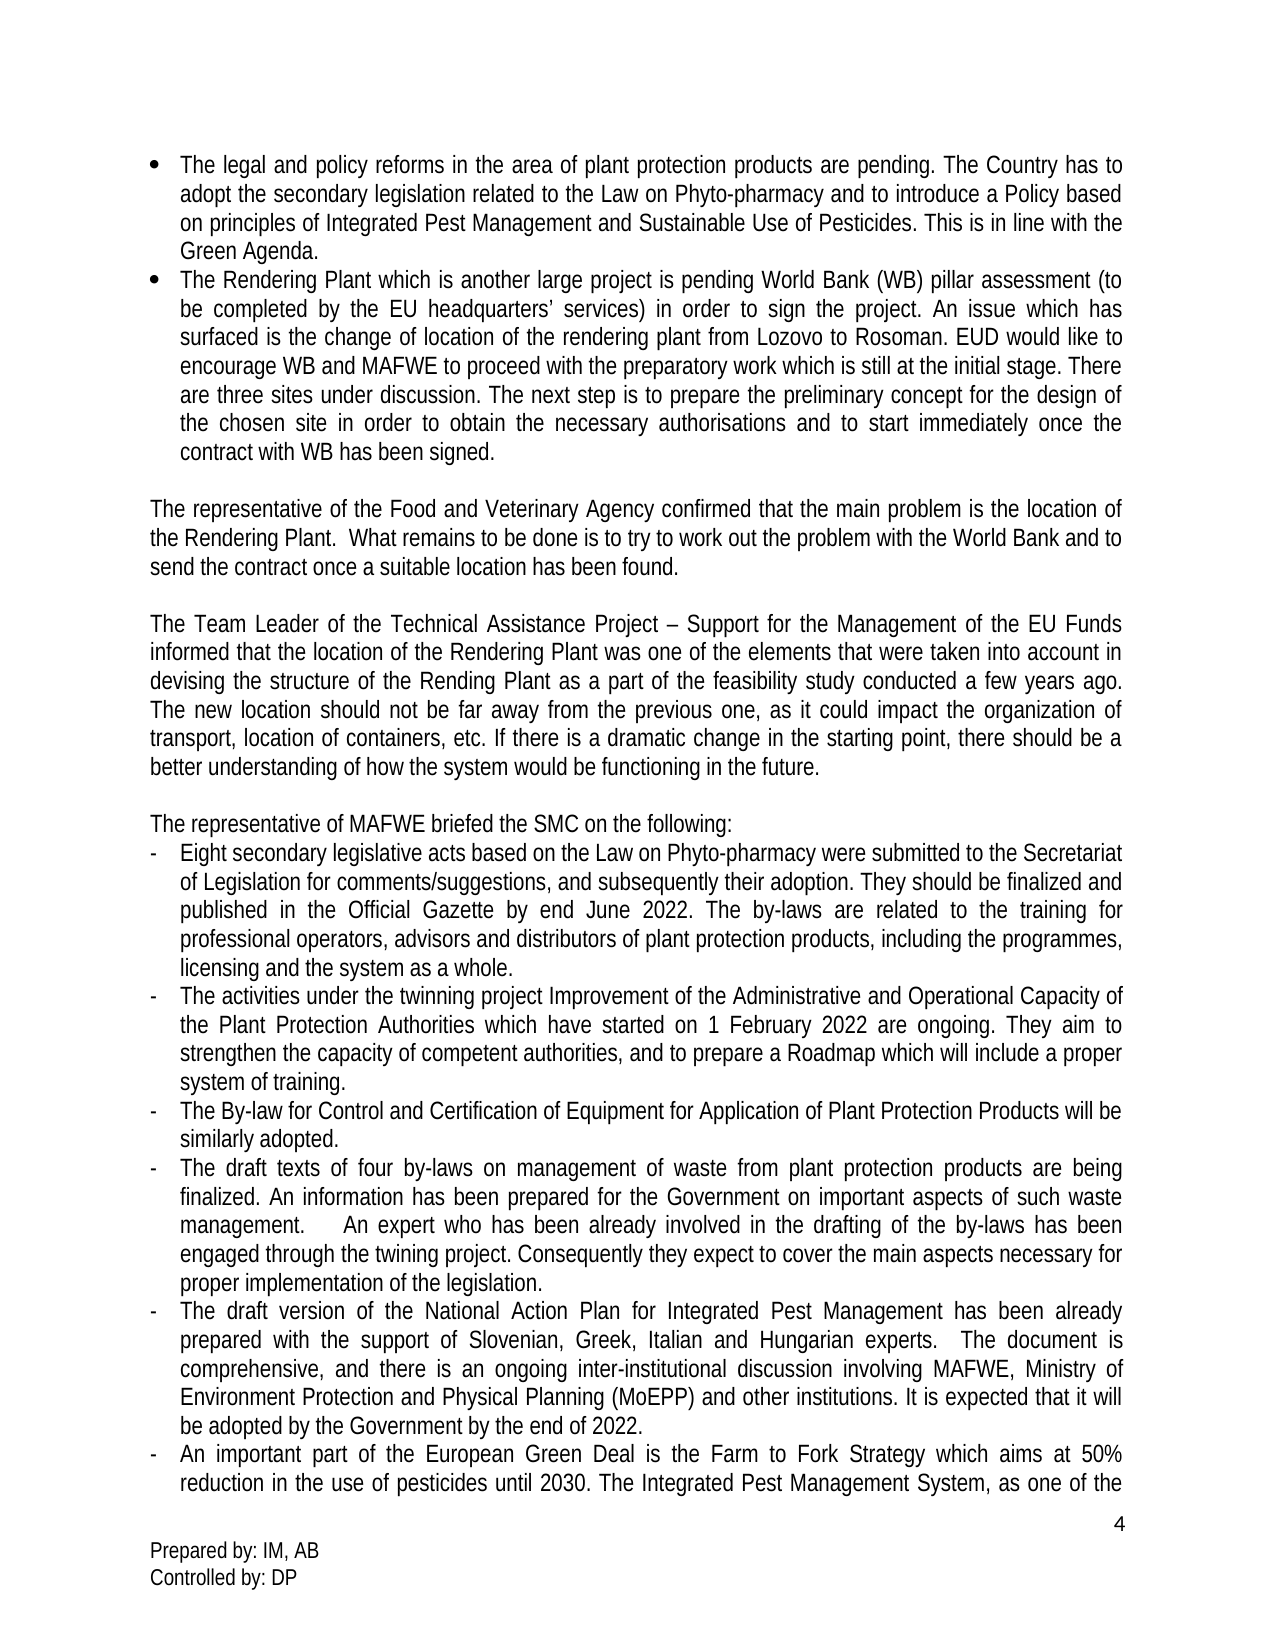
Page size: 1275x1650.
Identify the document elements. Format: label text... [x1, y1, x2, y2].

text The representative of the Food and Veterinary Agency confirmed that the main problem is the location of the Rendering Plant. What remains to be done is to try to work out the problem with the World Bank and to send the contract once a suitable location has been found. [150, 494, 1125, 580]
list The draft texts of four by-laws on management of waste from plant protection products are being finalized. An information has been prepared for the Government on important aspects of such waste management. An expert who has been already involved in the drafting of the by-laws has been engaged through the twining project. Consequently they expect to cover the main aspects necessary for proper implementation of the legislation. [150, 1153, 1125, 1296]
list The legal and policy reforms in the area of plant protection products are pending. The Country has to adopt the secondary legislation related to the Law on Phyto-pharmacy and to introduce a Policy based on principles of Integrated Pest Management and Sustainable Use of Pesticides. This is in line with the Green Agenda. [150, 150, 1125, 265]
text The representative of MAFWE briefed the SMC on the following: [150, 809, 1125, 838]
list The Rendering Plant which is another large project is pending World Bank (WB) pillar assessment (to be completed by the EU headquarters’ services) in order to sign the project. An issue which has surfaced is the change of location of the rendering plant from Lozovo to Rosoman. EUD would like to encourage WB and MAFWE to proceed with the preparatory work which is still at the initial stage. There are three sites under discussion. The next step is to prepare the preliminary concept for the design of the chosen site in order to obtain the necessary authorisations and to start immediately once the contract with WB has been signed. [150, 265, 1125, 466]
list The By-law for Control and Certification of Equipment for Application of Plant Protection Products will be similarly adopted. [150, 1096, 1125, 1153]
list The activities under the twinning project Improvement of the Administrative and Operational Capacity of the Plant Protection Authorities which have started on 1 February 2022 are ongoing. They aim to strengthen the capacity of competent authorities, and to prepare a Roadmap which will include a proper system of training. [150, 981, 1125, 1096]
list Eight secondary legislative acts based on the Law on Phyto-pharmacy were submitted to the Secretariat of Legislation for comments/suggestions, and subsequently their adoption. They should be finalized and published in the Official Gazette by end June 2022. The by-laws are related to the training for professional operators, advisors and distributors of plant protection products, including the programmes, licensing and the system as a whole. [150, 838, 1125, 981]
list The draft version of the National Action Plan for Integrated Pest Management has been already prepared with the support of Slovenian, Greek, Italian and Hungarian experts. The document is comprehensive, and there is an ongoing inter-institutional discussion involving MAFWE, Ministry of Environment Protection and Physical Planning (MoEPP) and other institutions. It is expected that it will be adopted by the Government by the end of 2022. [150, 1296, 1125, 1439]
text The Team Leader of the Technical Assistance Project – Support for the Management of the EU Funds informed that the location of the Rendering Plant was one of the elements that were taken into account in devising the structure of the Rending Plant as a part of the feasibility study conducted a few years ago. The new location should not be far away from the previous one, as it could impact the organization of transport, location of containers, etc. If there is a dramatic change in the starting point, there should be a better understanding of how the system would be functioning in the future. [150, 609, 1125, 781]
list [150, 1439, 1125, 1497]
